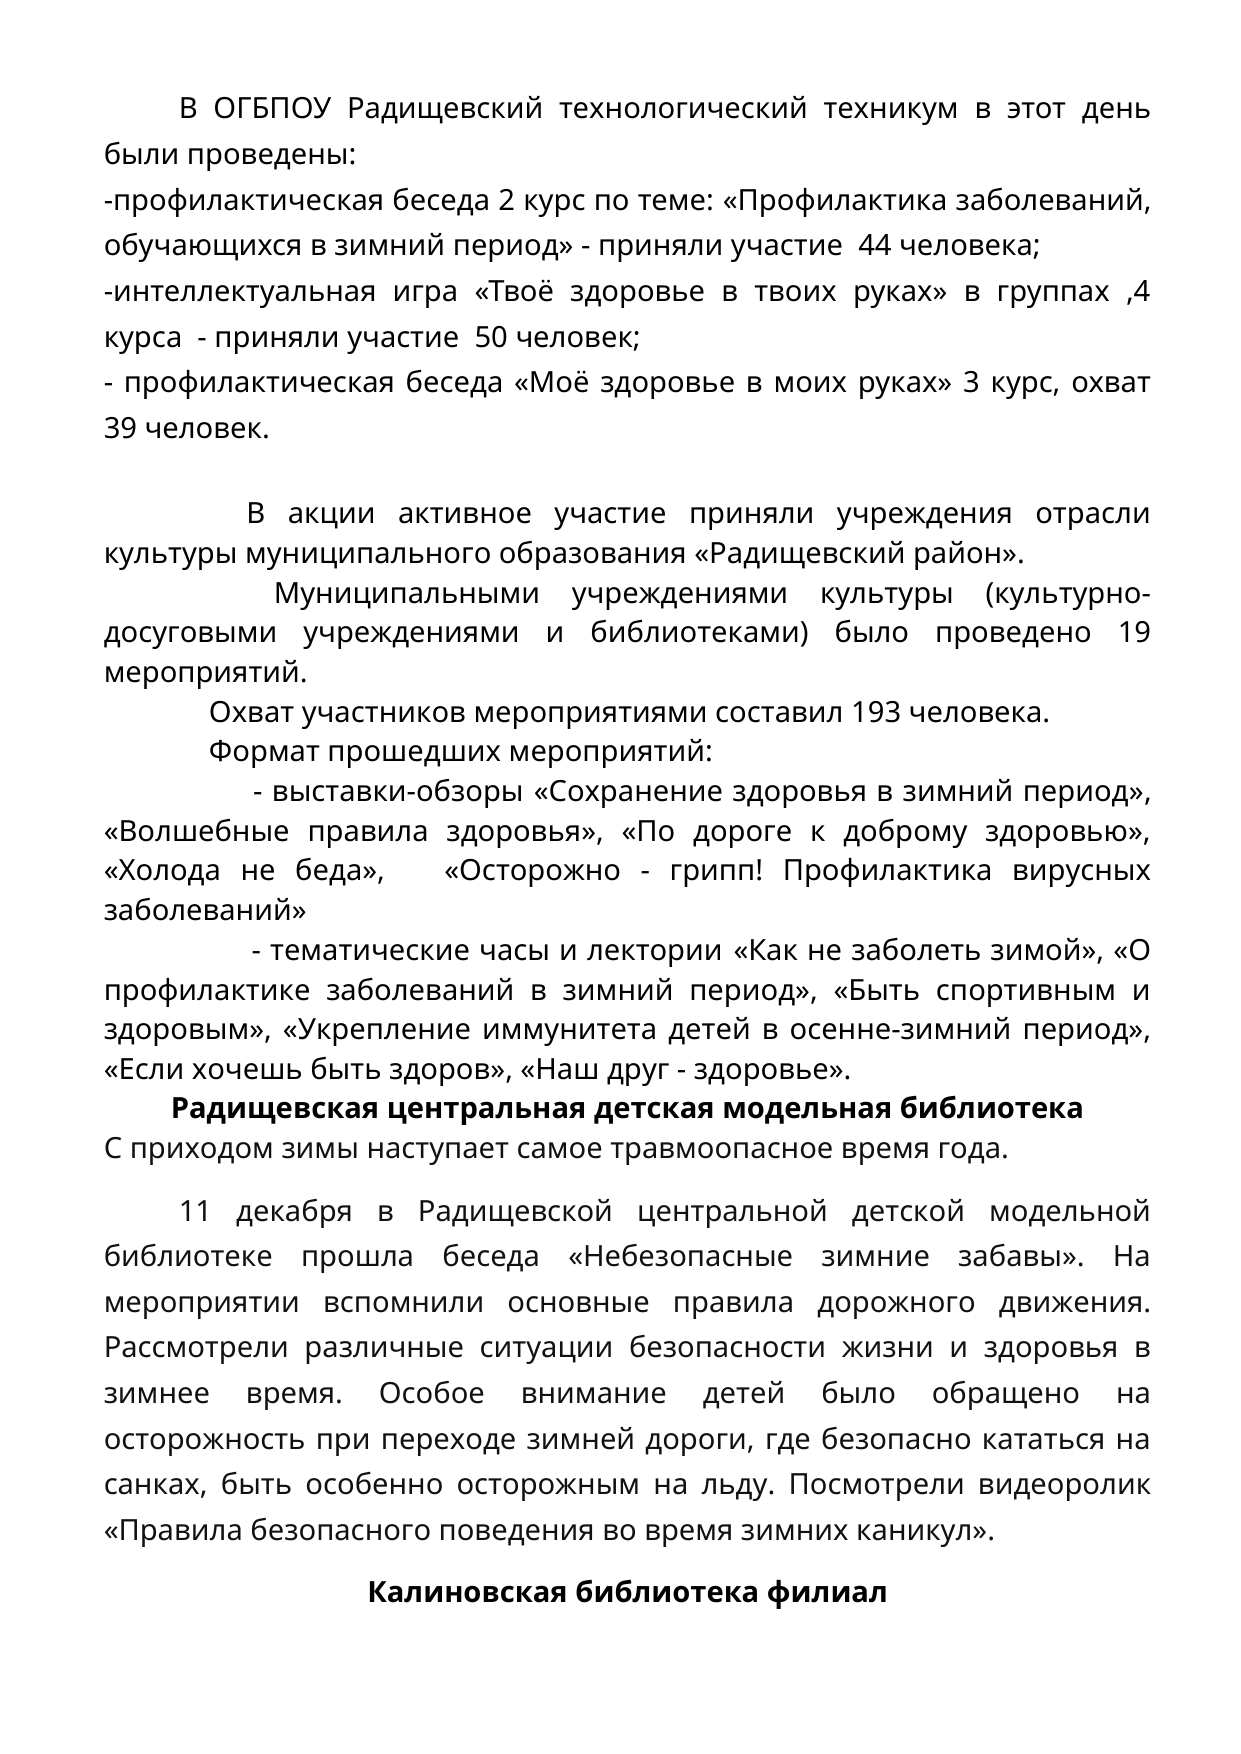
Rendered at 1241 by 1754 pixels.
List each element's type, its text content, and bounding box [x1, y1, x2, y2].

text Муниципальными учреждениями культуры (культурно-досуговыми учреждениями и библиотеками) было проведено 19 мероприятий. [103, 572, 1152, 691]
text -профилактическая беседа 2 курс по теме: «Профилактика заболеваний, обучающихся в зимний период» - приняли участие 44 человека; [103, 179, 1152, 264]
text -интеллектуальная игра «Твоё здоровье в твоих руках» в группах ,4 курса - приняли участие 50 человек; [103, 270, 1152, 356]
text Калиновская библиотека филиал [103, 1571, 1152, 1611]
text 11 декабря в Радищевской центральной детской модельной библиотеке прошла беседа «Небезопасные зимние забавы». На мероприятии вспомнили основные правила дорожного движения. Рассмотрели различные ситуации безопасности жизни и здоровья в зимнее время. Особое внимание детей было обращено на осторожность при переходе зимней дороги, где безопасно кататься на санках, быть особенно осторожным на льду. Посмотрели видеоролик «Правила безопасного поведения во время зимних каникул». [103, 1190, 1152, 1549]
text - тематические часы и лектории «Как не заболеть зимой», «О профилактике заболеваний в зимний период», «Быть спортивным и здоровым», «Укрепление иммунитета детей в осенне-зимний период», «Если хочешь быть здоров», «Наш друг - здоровье». [103, 929, 1152, 1088]
text Охват участников мероприятиями составил 193 человека. [103, 691, 1152, 731]
text - выставки-обзоры «Сохранение здоровья в зимний период», «Волшебные правила здоровья», «По дороге к доброму здоровью», «Холода не беда», «Осторожно - грипп! Профилактика вирусных заболеваний» [103, 770, 1152, 929]
text Радищевская центральная детская модельная библиотека [103, 1088, 1152, 1127]
text В акции активное участие приняли учреждения отрасли культуры муниципального образования «Радищевский район». [103, 492, 1152, 572]
text С приходом зимы наступает самое травмоопасное время года. [103, 1127, 1152, 1167]
text Формат прошедших мероприятий: [103, 731, 1152, 770]
text В ОГБПОУ Радищевский технологический техникум в этот день были проведены: [103, 88, 1152, 173]
text - профилактическая беседа «Моё здоровье в моих руках» 3 курс, охват 39 человек. [103, 362, 1152, 447]
